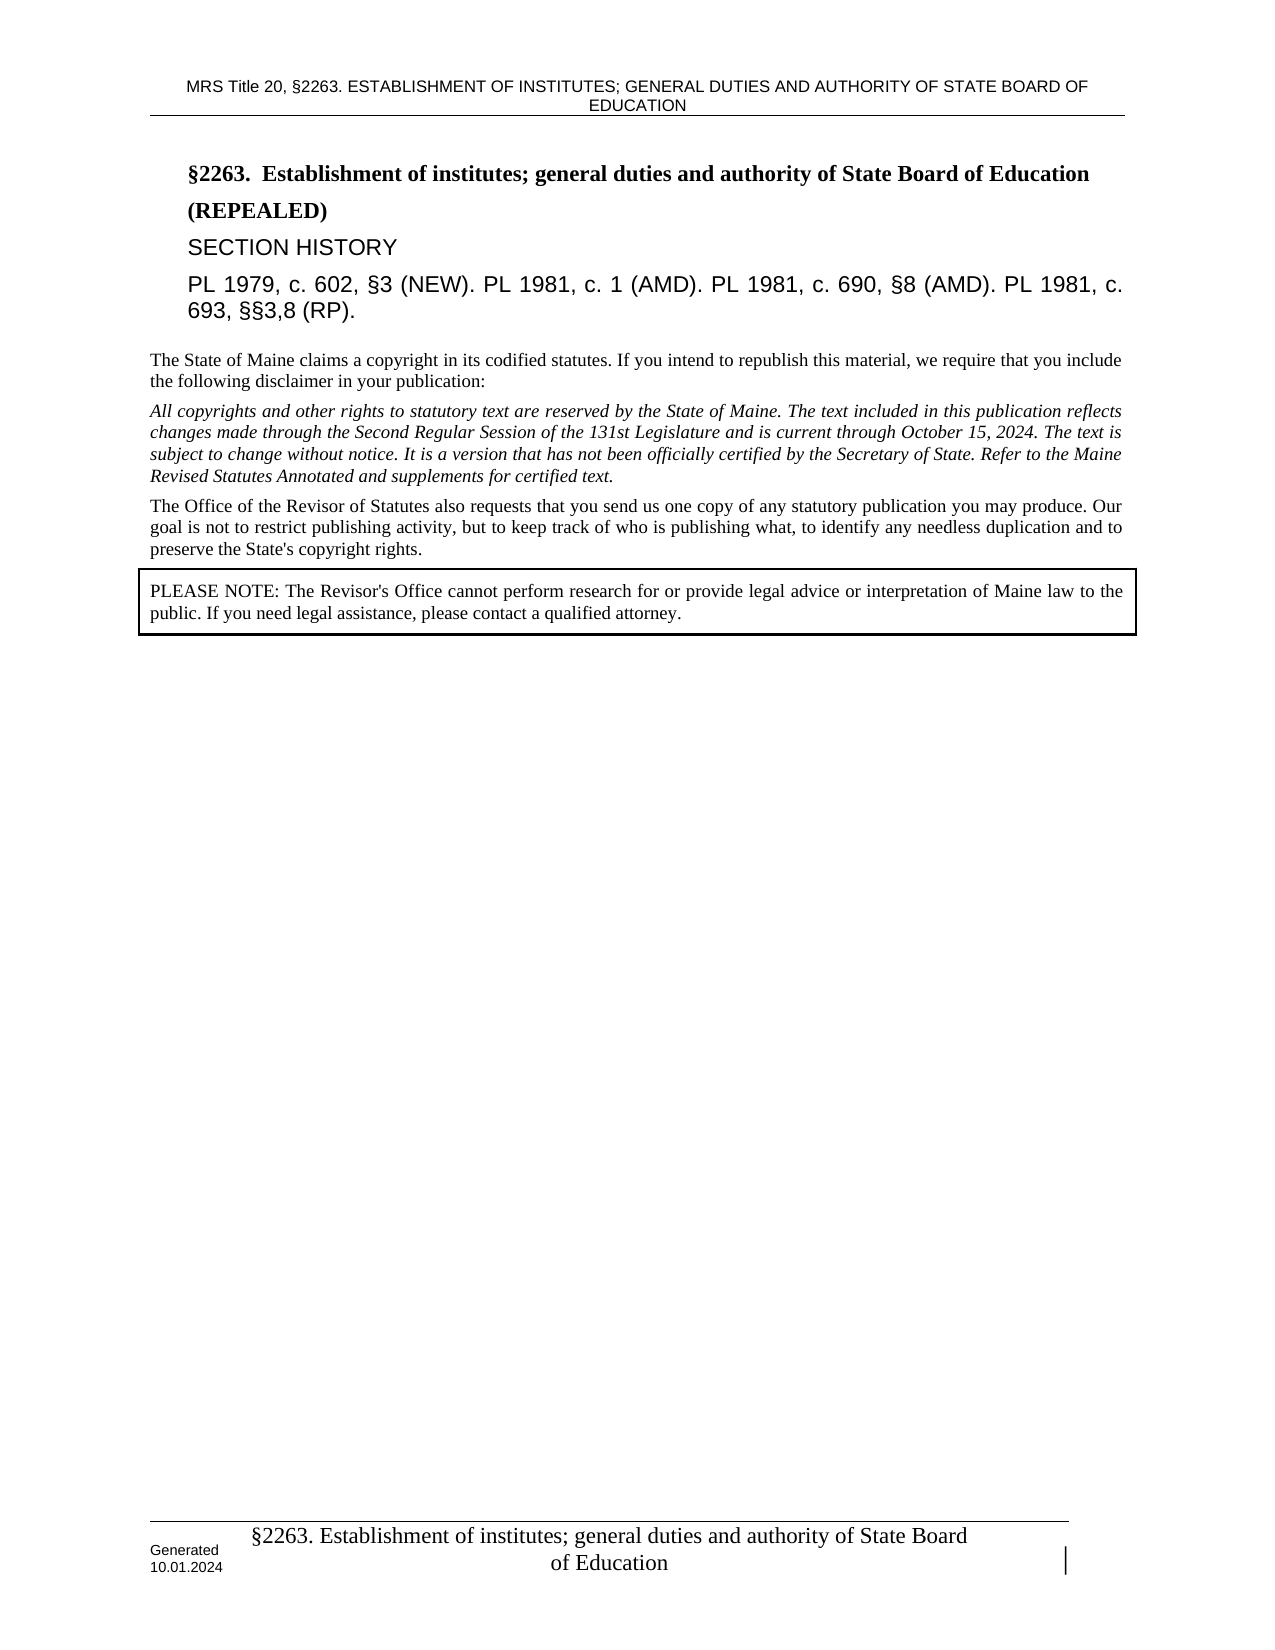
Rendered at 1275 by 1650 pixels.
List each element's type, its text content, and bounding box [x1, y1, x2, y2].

text The State of Maine claims a copyright in its codified statutes. If you intend to republish this material, we require that you include the following disclaimer in your publication: [150, 348, 1125, 392]
text PLEASE NOTE: The Revisor's Office cannot perform research for or provide legal advice or interpretation of Maine law to the public. If you need legal assistance, please contact a qualified attorney. [140, 570, 1135, 633]
text (REPEALED) [187, 197, 1125, 223]
text PL 1979, c. 602, §3 (NEW). PL 1981, c. 1 (AMD). PL 1981, c. 690, §8 (AMD). PL 1981, c. 693, §§3,8 (RP). [187, 271, 1125, 323]
text All copyrights and other rights to statutory text are reserved by the State of Maine. The text included in this publication reflects changes made through the Second Regular Session of the 131st Legislature and is current through October 15, 2024 . The text is subject to change without notice. It is a version that has not been officially certified by the Secretary of State. Refer to the Maine Revised Statutes Annotated and supplements for certified text. [150, 400, 1125, 486]
text §2263. Establishment of institutes; general duties and authority of State Board of Education [187, 160, 1125, 187]
text The Office of the Revisor of Statutes also requests that you send us one copy of any statutory publication you may produce. Our goal is not to restrict publishing activity, but to keep track of who is publishing what, to identify any needless duplication and to preserve the State's copyright rights. [150, 494, 1125, 559]
text SECTION HISTORY [187, 234, 1125, 260]
